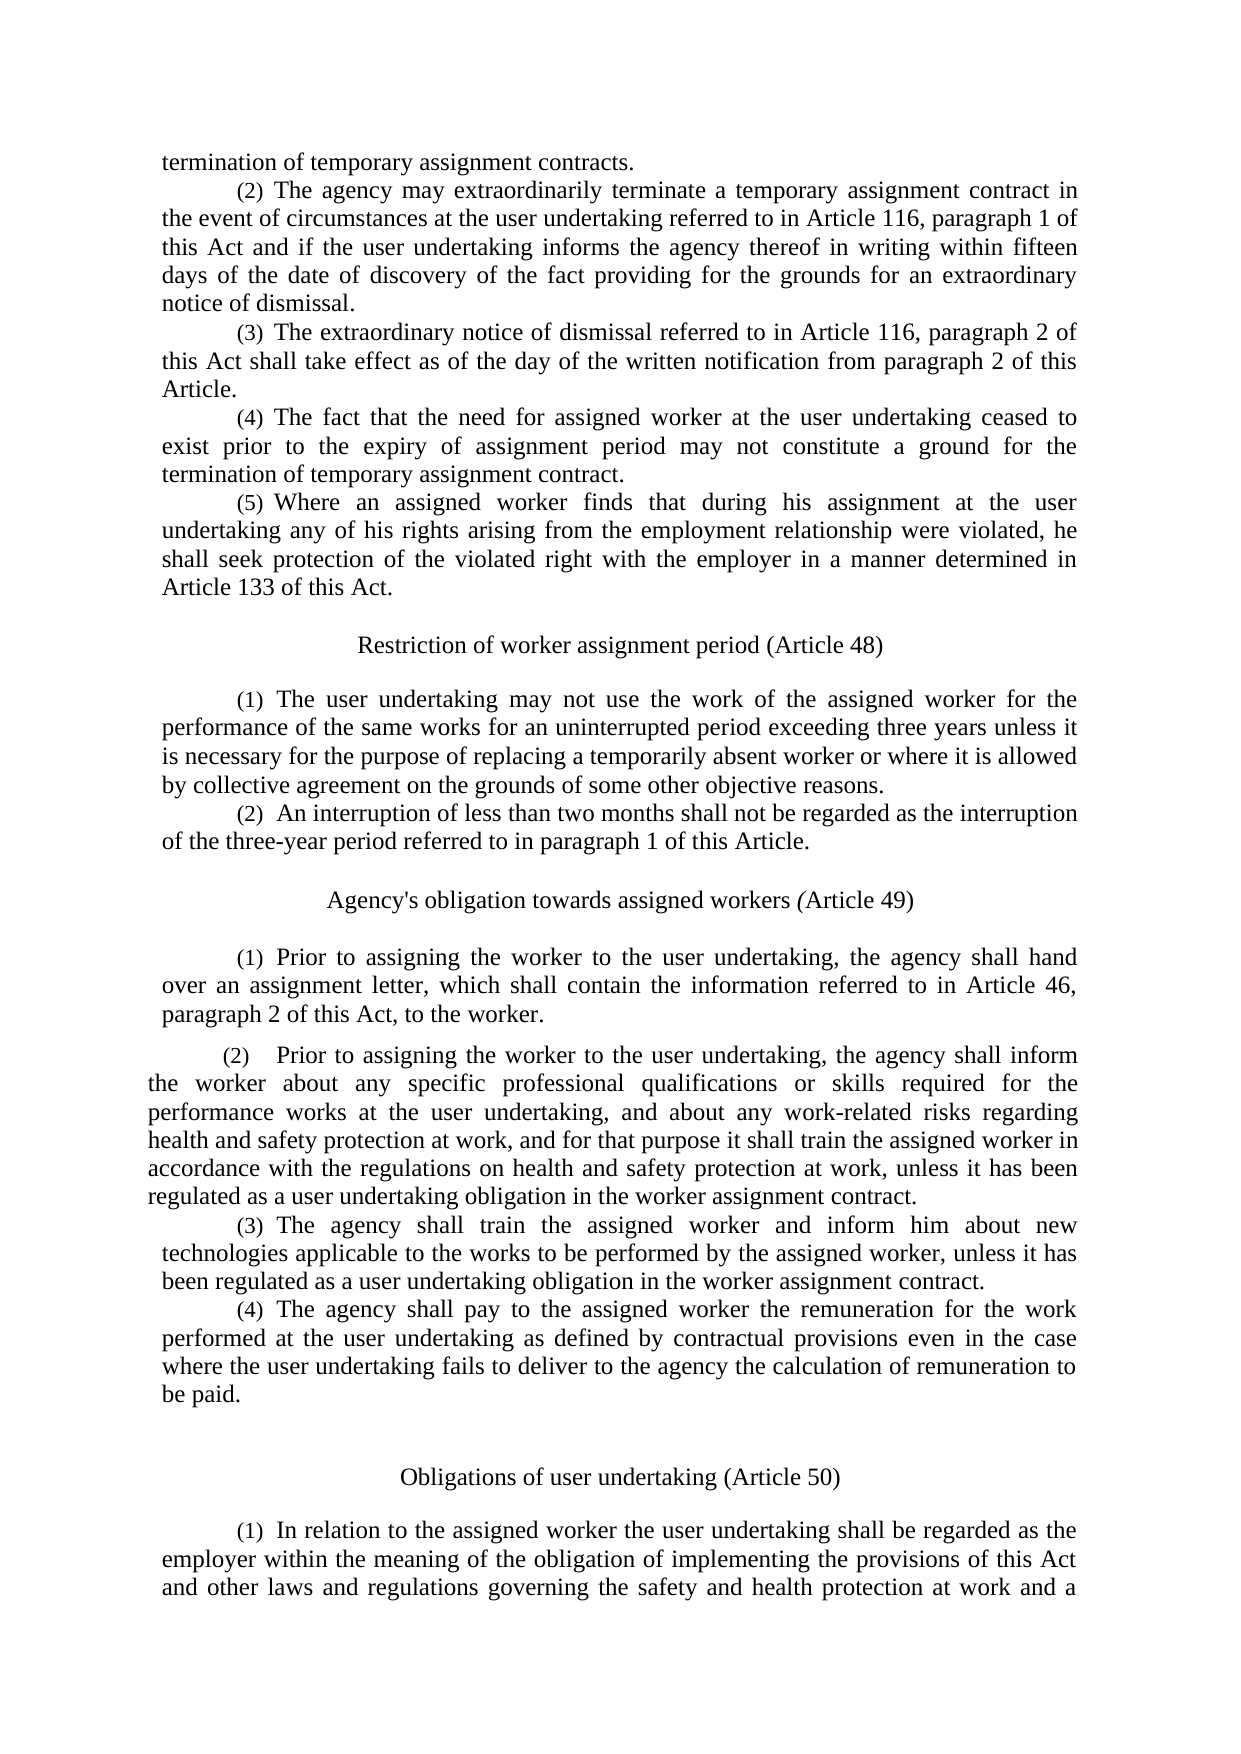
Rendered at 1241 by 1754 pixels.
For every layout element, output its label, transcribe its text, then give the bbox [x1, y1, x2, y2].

list An interruption of less than two months shall not be regarded as the interruption of the three-year period referred to in paragraph 1 of this Article. [162, 799, 1078, 855]
list The agency shall pay to the assigned worker the remuneration for the work performed at the user undertaking as defined by contractual provisions even in the case where the user undertaking fails to deliver to the agency the calculation of remuneration to be paid. [162, 1295, 1078, 1408]
list Prior to assigning the worker to the user undertaking, the agency shall hand over an assignment letter, which shall contain the information referred to in Article 46, paragraph 2 of this Act, to the worker. [162, 943, 1078, 1027]
text Obligations of user undertaking (Article 50) [170, 1462, 1070, 1491]
list The agency shall train the assigned worker and inform him about new technologies applicable to the works to be performed by the assigned worker, unless it has been regulated as a user undertaking obligation in the worker assignment contract. [162, 1211, 1078, 1295]
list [162, 1516, 1078, 1601]
list The agency may extraordinarily terminate a temporary assignment contract in the event of circumstances at the user undertaking referred to in Article 116, paragraph 1 of this Act and if the user undertaking informs the agency thereof in writing within fifteen days of the date of discovery of the fact providing for the grounds for an extraordinary notice of dismissal. [162, 176, 1079, 317]
list Prior to assigning the worker to the user undertaking, the agency shall inform the worker about any specific professional qualifications or skills required for the performance works at the user undertaking, and about any work-related risks regarding health and safety protection at work, and for that purpose it shall train the assigned worker in accordance with the regulations on health and safety protection at work, unless it has been regulated as a user undertaking obligation in the worker assignment contract. [148, 1041, 1079, 1210]
list Where an assigned worker finds that during his assignment at the user undertaking any of his rights arising from the employment relationship were violated, he shall seek protection of the violated right with the employer in a manner determined in Article 133 of this Act. [162, 488, 1078, 601]
list The fact that the need for assigned worker at the user undertaking ceased to exist prior to the expiry of assignment period may not constitute a ground for the termination of temporary assignment contract. [162, 403, 1079, 488]
list The extraordinary notice of dismissal referred to in Article 116, paragraph 2 of this Act shall take effect as of the day of the written notification from paragraph 2 of this Article. [162, 317, 1079, 403]
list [162, 148, 1078, 176]
list The user undertaking may not use the work of the assigned worker for the performance of the same works for an uninterrupted period exceeding three years unless it is necessary for the purpose of replacing a temporarily absent worker or where it is allowed by collective agreement on the grounds of some other objective reasons. [162, 684, 1078, 799]
text Agency's obligation towards assigned workers (Article 49) [148, 885, 1093, 914]
text Restriction of worker assignment period (Article 48) [170, 630, 1070, 658]
